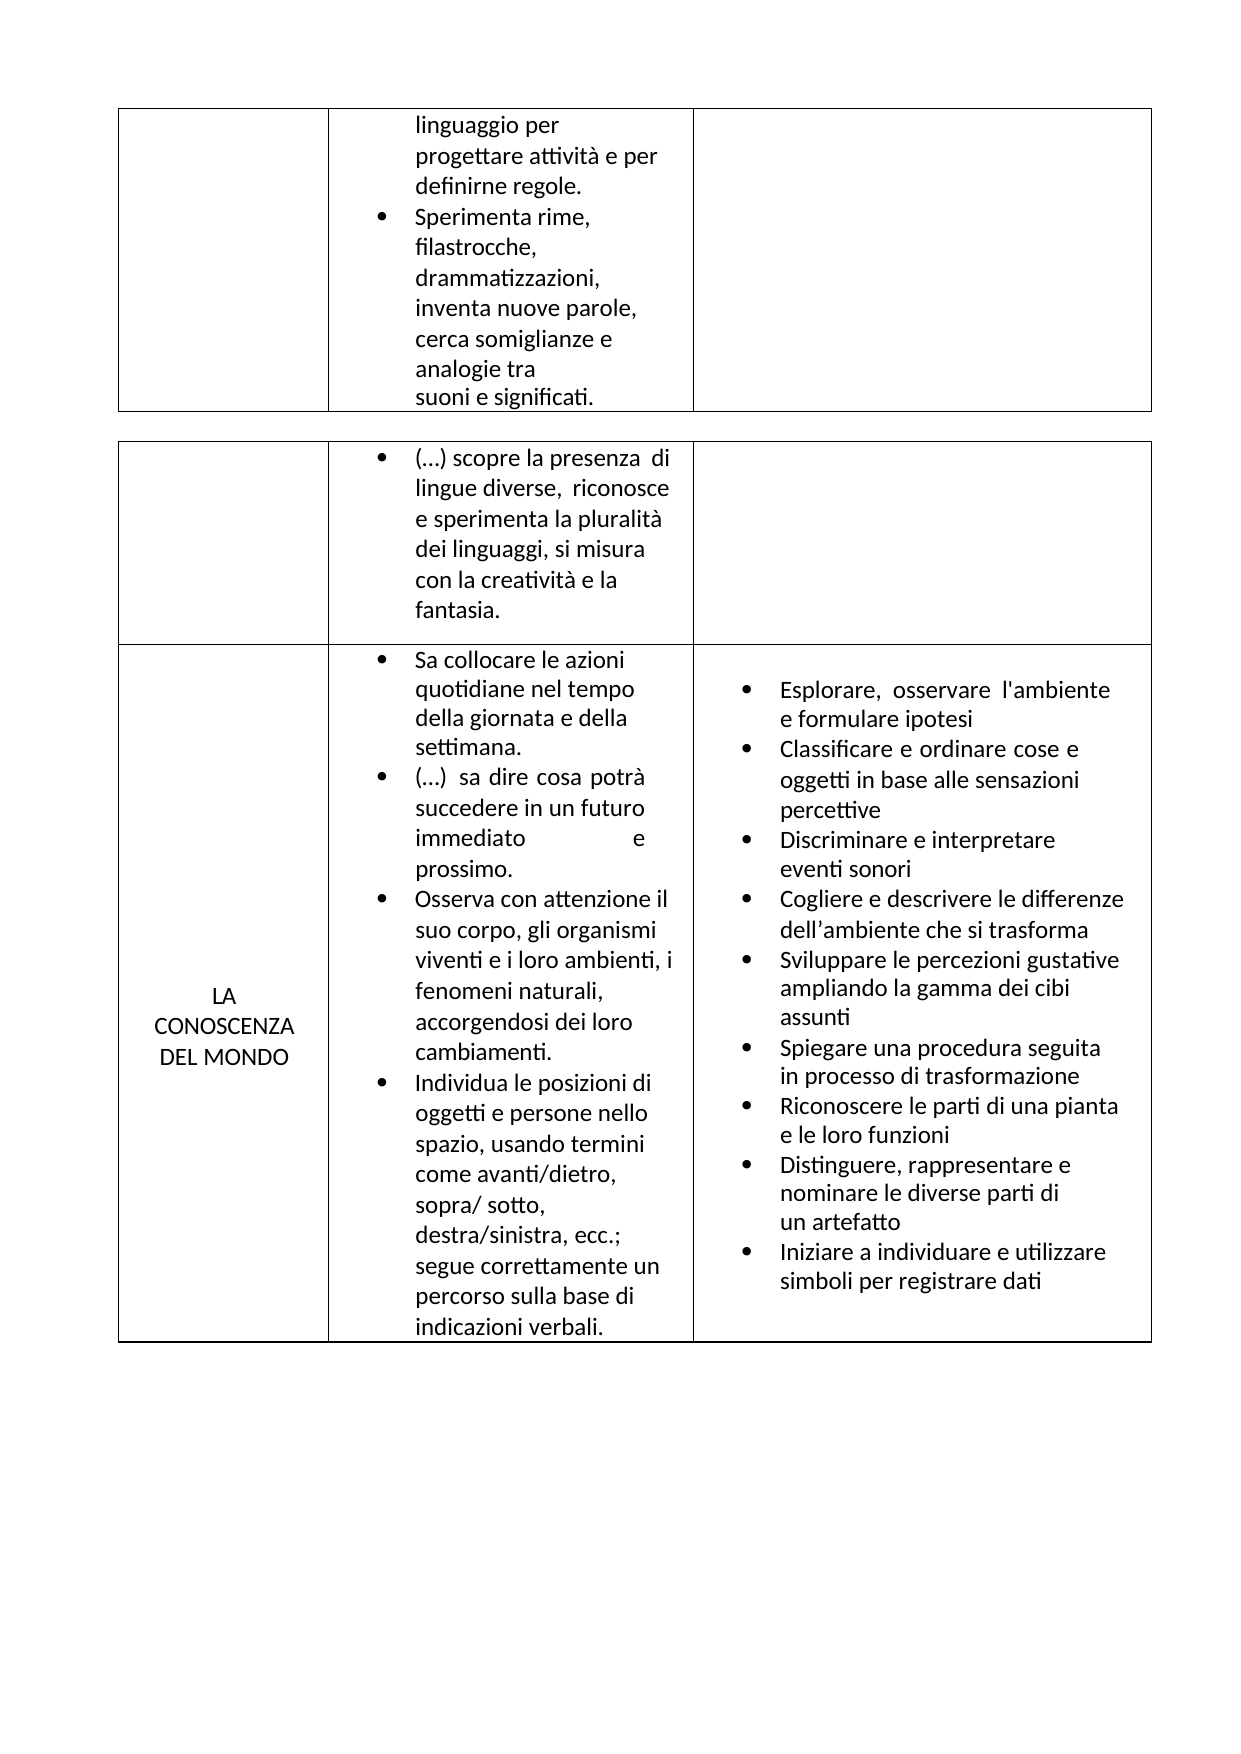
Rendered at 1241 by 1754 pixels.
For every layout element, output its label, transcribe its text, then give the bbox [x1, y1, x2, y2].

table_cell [119, 109, 328, 411]
table_header (…) scopre la presenza di lingue diverse, riconosce e sperimenta la pluralità dei linguaggi, si misura con la creatività e la fantasia. [329, 442, 693, 644]
table_cell LA CONOSCENZA DEL MONDO [119, 645, 328, 1341]
table_cell Sa collocare le azioni quotidiane nel tempo della giornata e della settimana. (…) sa dire cosa potrà succedere in un futuro immediato e prossimo. Osserva con attenzione il suo corpo, gli organismi viventi e i loro ambienti, i fenomeni naturali, accorgendosi dei loro cambiamenti. Individua le posizioni di oggetti e persone nello spazio, usando termini come avanti/dietro, sopra/ sotto, destra/sinistra, ecc.; segue correttamente un percorso sulla base di indicazioni verbali. [329, 645, 693, 1341]
table_header [119, 442, 328, 644]
table_header [694, 442, 1151, 644]
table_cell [694, 109, 1151, 411]
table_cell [329, 109, 693, 411]
table_cell Esplorare, osservare l'ambiente e formulare ipotesi Classificare e ordinare cose e oggetti in base alle sensazioni percettive Discriminare e interpretare eventi sonori Cogliere e descrivere le differenze dell’ambiente che si trasforma Sviluppare le percezioni gustative ampliando la gamma dei cibi assunti Spiegare una procedura seguita in processo di trasformazione Riconoscere le parti di una pianta e le loro funzioni Distinguere, rappresentare e nominare le diverse parti di un artefatto Iniziare a individuare e utilizzare simboli per registrare dati [694, 645, 1151, 1341]
